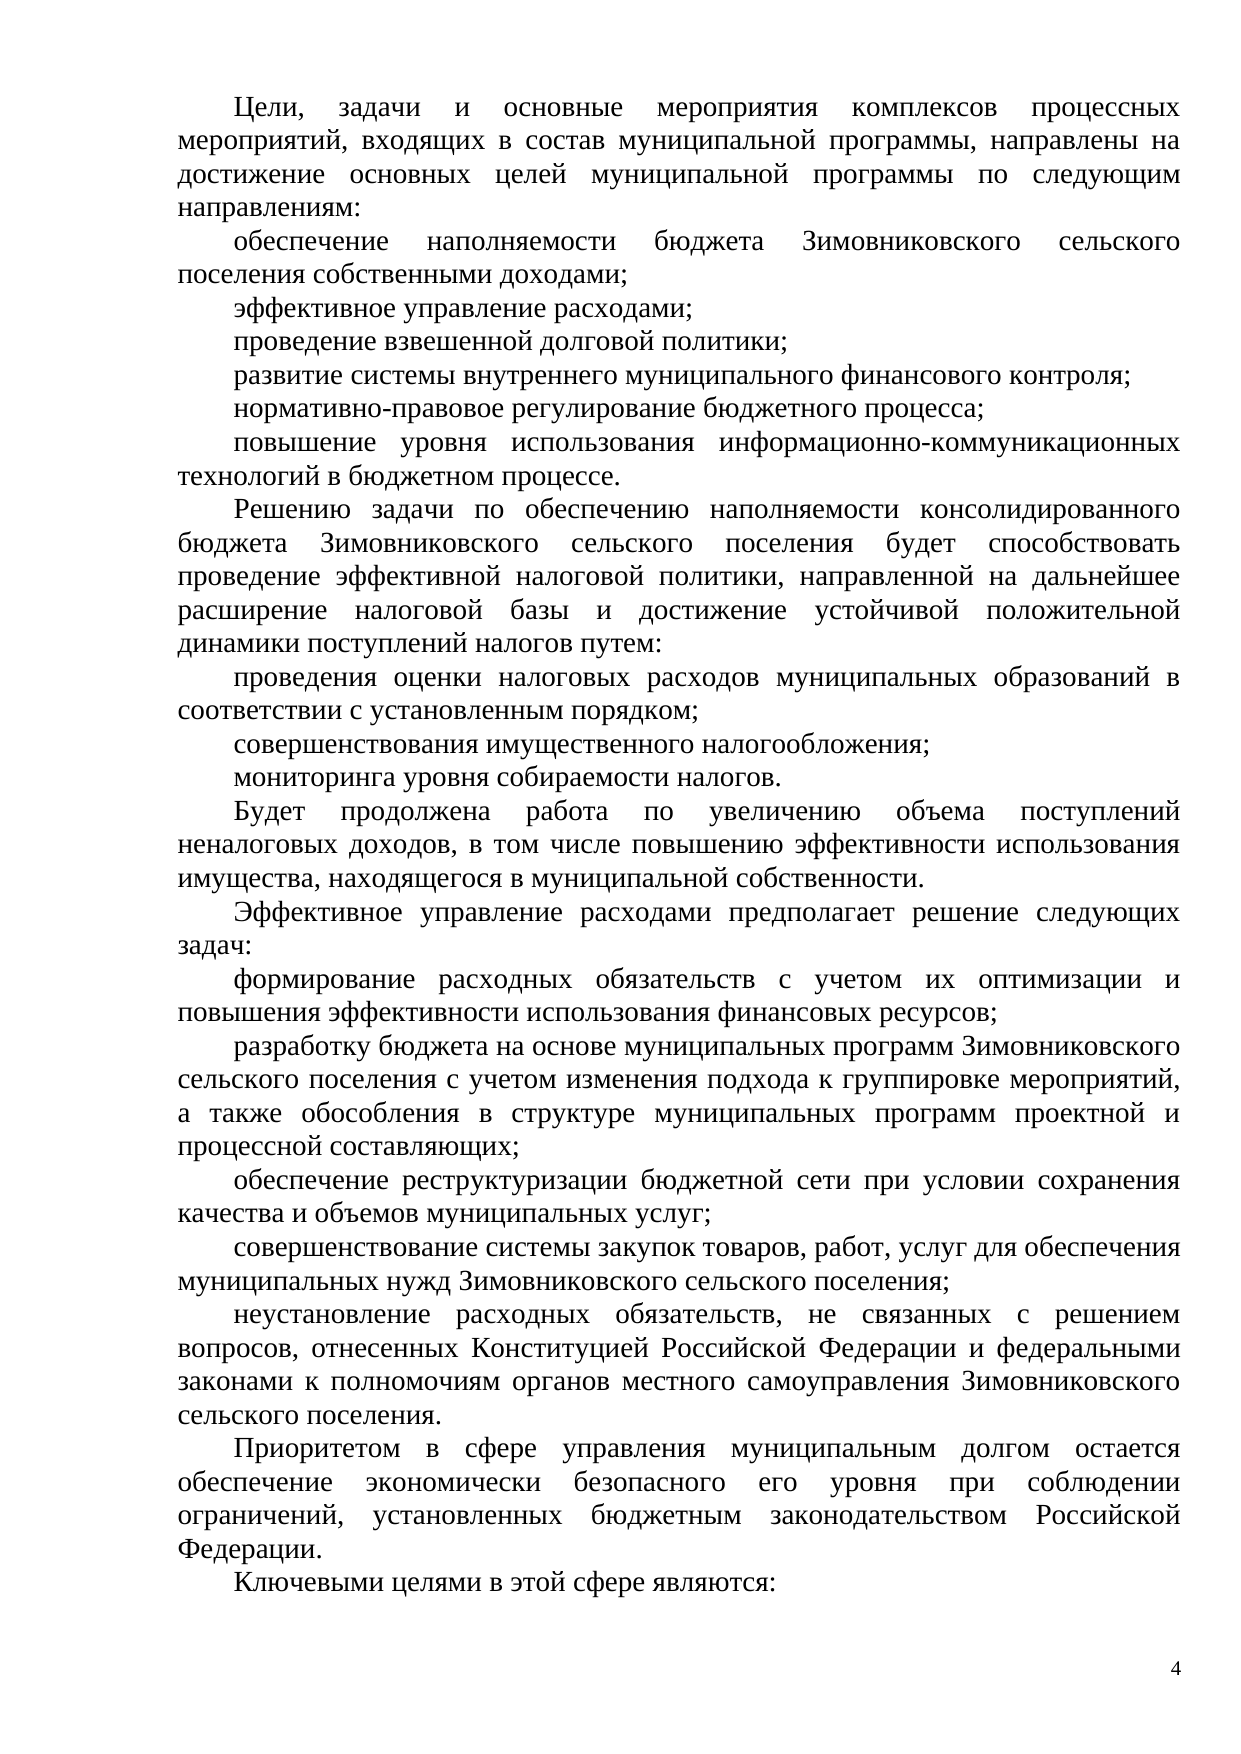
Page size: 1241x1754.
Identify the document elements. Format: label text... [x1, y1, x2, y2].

text Ключевыми целями в этой сфере являются: [177, 1564, 1181, 1598]
text обеспечение реструктуризации бюджетной сети при условии сохранения качества и объемов муниципальных услуг; [177, 1162, 1181, 1229]
text совершенствования имущественного налогообложения; [177, 726, 1181, 759]
text неустановление расходных обязательств, не связанных с решением вопросов, отнесенных Конституцией Российской Федерации и федеральными законами к полномочиям органов местного самоуправления Зимовниковского сельского поселения. [177, 1296, 1181, 1430]
text Приоритетом в сфере управления муниципальным долгом остается обеспечение экономически безопасного его уровня при соблюдении ограничений, установленных бюджетным законодательством Российской Федерации. [177, 1430, 1181, 1564]
text Решению задачи по обеспечению наполняемости консолидированного бюджета Зимовниковского сельского поселения будет способствовать проведение эффективной налоговой политики, направленной на дальнейшее расширение налоговой базы и достижение устойчивой положительной динамики поступлений налогов путем: [177, 491, 1181, 659]
text развитие системы внутреннего муниципального финансового контроля; [177, 357, 1181, 391]
text обеспечение наполняемости бюджета Зимовниковского сельского поселения собственными доходами; [177, 223, 1181, 290]
text нормативно-правовое регулирование бюджетного процесса; [177, 391, 1181, 424]
text совершенствование системы закупок товаров, работ, услуг для обеспечения муниципальных нужд Зимовниковского сельского поселения; [177, 1229, 1181, 1296]
text эффективное управление расходами; [177, 290, 1181, 323]
text мониторинга уровня собираемости налогов. [177, 759, 1181, 793]
text Цели, задачи и основные мероприятия комплексов процессных мероприятий, входящих в состав муниципальной программы, направлены на достижение основных целей муниципальной программы по следующим направлениям: [177, 89, 1181, 223]
text формирование расходных обязательств с учетом их оптимизации и повышения эффективности использования финансовых ресурсов; [177, 961, 1181, 1028]
text повышение уровня использования информационно-коммуникационных технологий в бюджетном процессе. [177, 424, 1181, 491]
text проведения оценки налоговых расходов муниципальных образований в соответствии с установленным порядком; [177, 659, 1181, 726]
text Будет продолжена работа по увеличению объема поступлений неналоговых доходов, в том числе повышению эффективности использования имущества, находящегося в муниципальной собственности. [177, 793, 1181, 894]
text проведение взвешенной долговой политики; [177, 323, 1181, 357]
text Эффективное управление расходами предполагает решение следующих задач: [177, 894, 1181, 961]
text разработку бюджета на основе муниципальных программ Зимовниковского сельского поселения с учетом изменения подхода к группировке мероприятий, а также обособления в структуре муниципальных программ проектной и процессной составляющих; [177, 1028, 1181, 1162]
